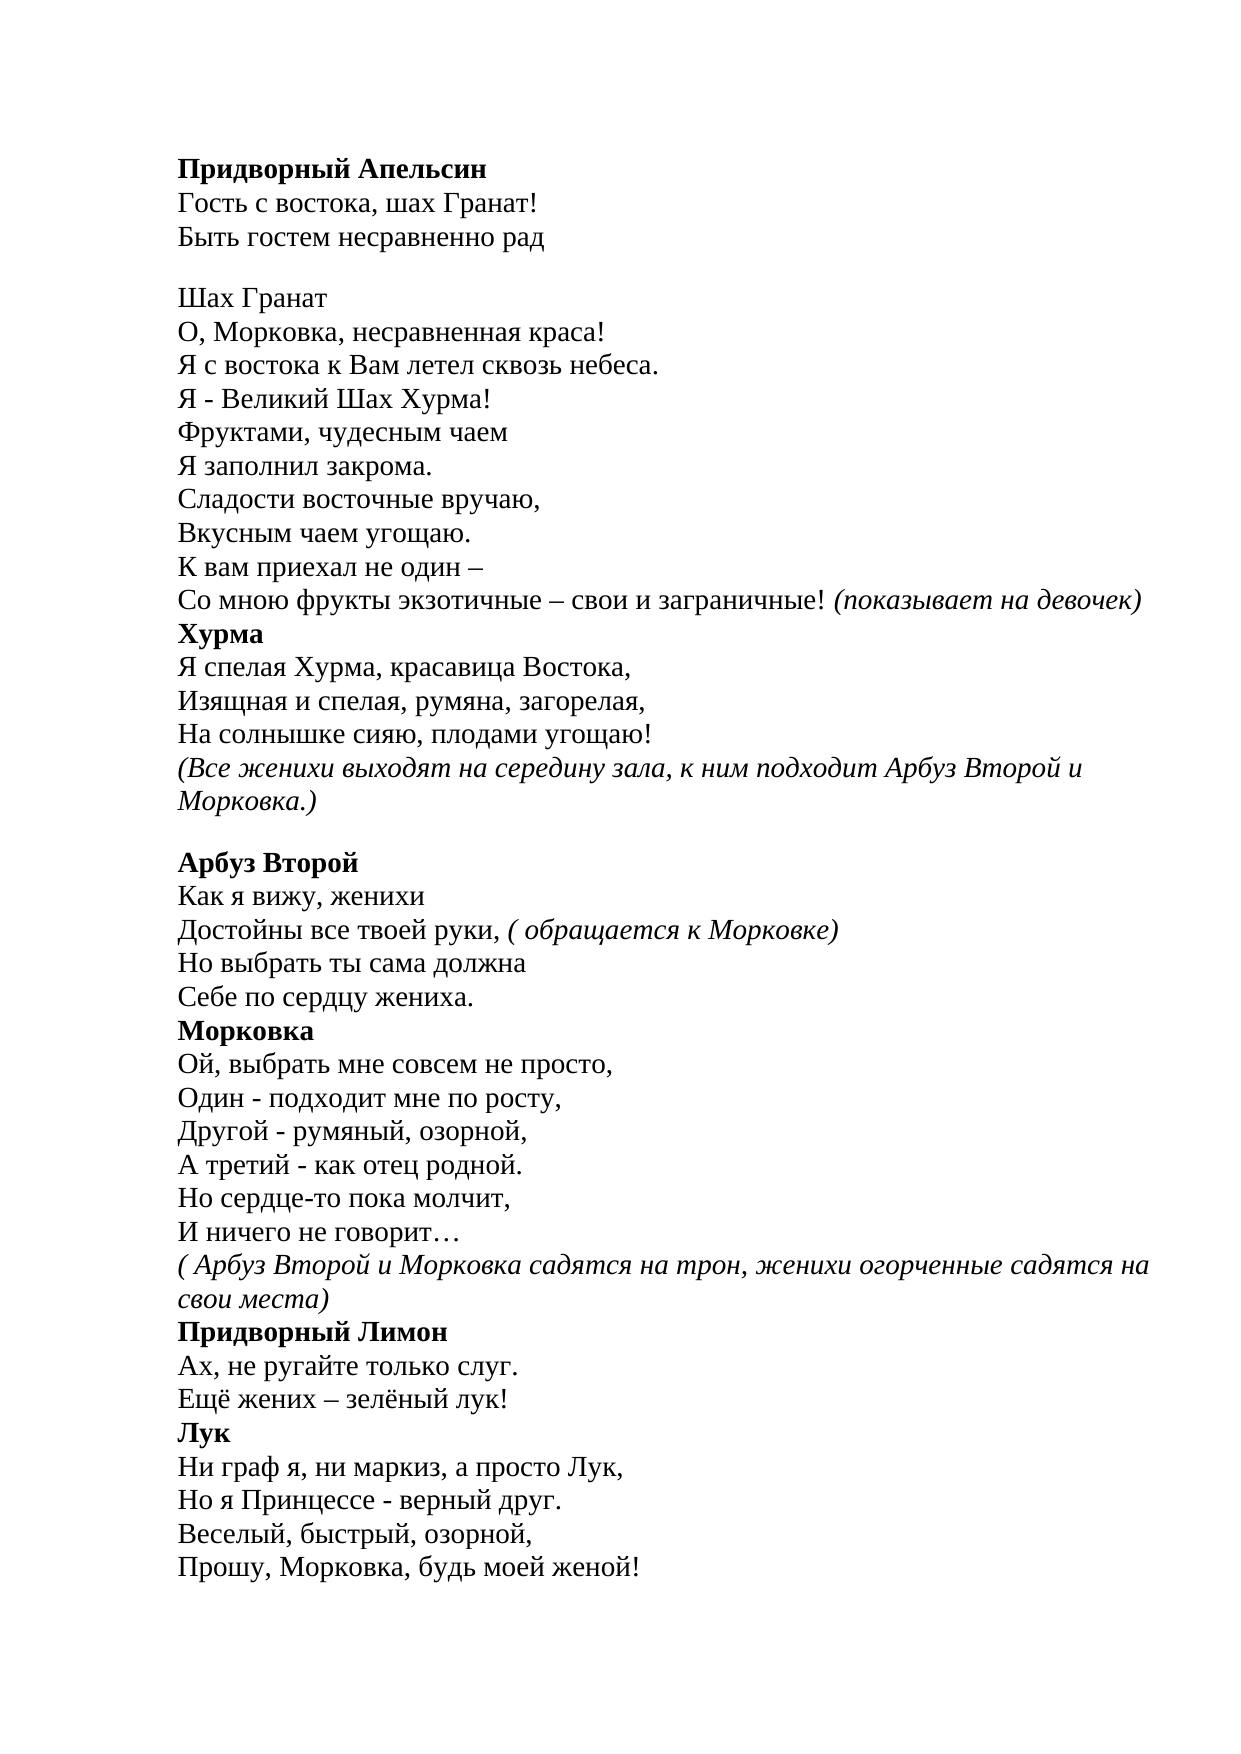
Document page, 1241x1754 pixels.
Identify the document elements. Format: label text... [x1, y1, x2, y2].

text Арбуз Второй Как я вижу, женихи Достойны все твоей руки, ( обращается к Морковке) Но выбрать ты сама должна Себе по сердцу жениха. Морковка Ой, выбрать мне совсем не просто, Один - подходит мне по росту, Другой - румяный, озорной, А третий - как отец родной. Но сердце-то пока молчит, И ничего не говорит… ( Арбуз Второй и Морковка садятся на трон, женихи огорченные садятся на свои места) Придворный Лимон [177, 845, 1152, 1348]
text Сладости восточные вручаю, [177, 482, 1152, 515]
text Вкусным чаем угощаю. [177, 515, 1152, 549]
text Хурма [177, 616, 1152, 649]
text Я спелая Хурма, красавица Востока, [177, 649, 1152, 683]
text Придворный Апельсин Гость с востока, шах Гранат! [177, 152, 1152, 219]
text На солнышке сияю, плодами угощаю! [177, 716, 1152, 750]
text Шах Гранат О, Морковка, несравненная краса! Я с востока к Вам летел сквозь небеса. Я - Великий Шах Хурма! Фруктами, чудесным чаем Я заполнил закрома. [177, 280, 1152, 482]
text Изящная и спелая, румяна, загорелая, [177, 683, 1152, 716]
text Со мною фрукты экзотичные – свои и заграничные! (показывает на девочек) [177, 582, 1152, 616]
text Ах, не ругайте только слуг. Ещё жених – зелёный лук! Лук Ни граф я, ни маркиз, а просто Лук, Но я Принцессе - верный друг. Веселый, быстрый, озорной, Прошу, Морковка, будь моей женой! [177, 1348, 1152, 1611]
text Быть гостем несравненно рад [177, 219, 1152, 280]
text (Все женихи выходят на середину зала, к ним подходит Арбуз Второй и Морковка.) [177, 750, 1152, 845]
text К вам приехал не один – [177, 549, 1152, 582]
